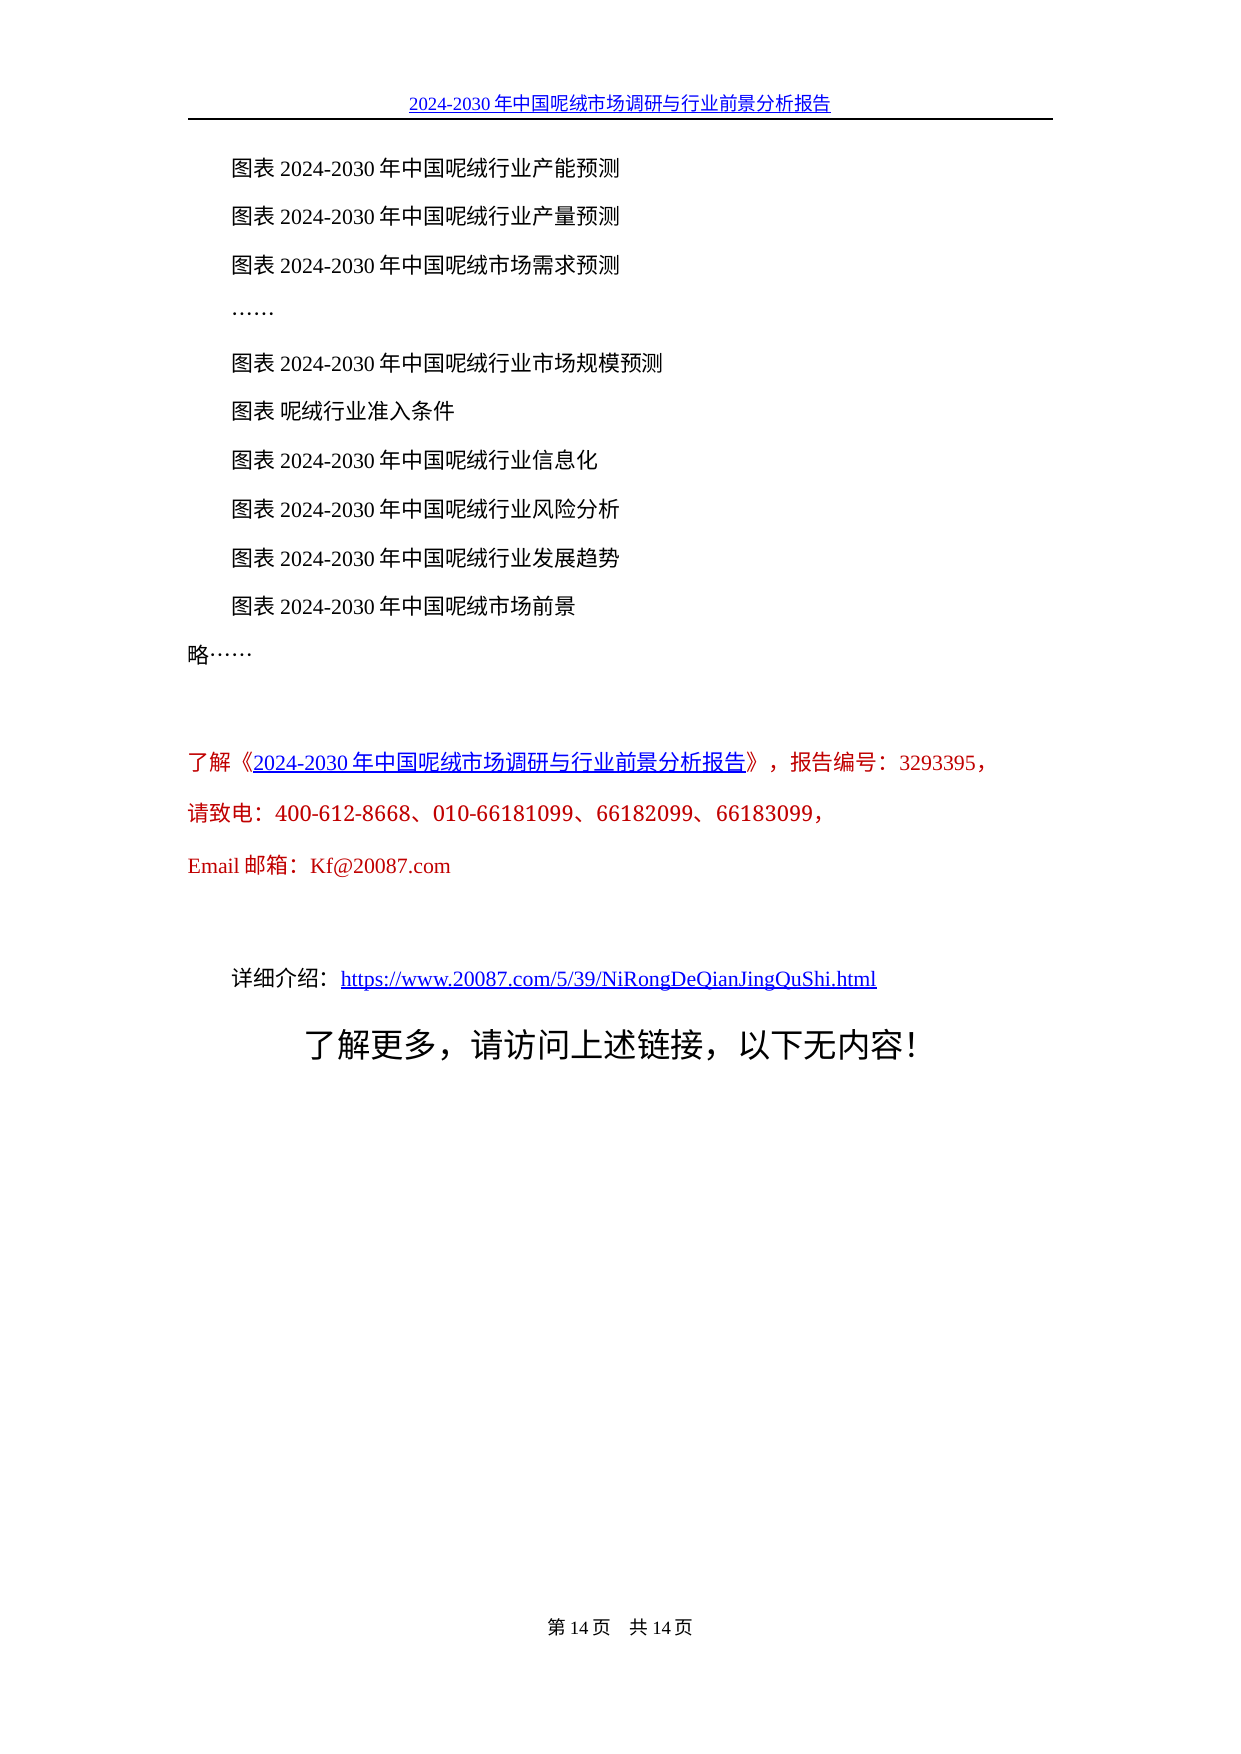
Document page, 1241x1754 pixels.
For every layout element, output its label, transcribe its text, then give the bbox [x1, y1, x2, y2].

title 了解更多，请访问上述链接，以下无内容！ [187, 1010, 1053, 1075]
text 详细介绍：https://www.20087.com/5/39/NiRongDeQianJingQuShi.html [187, 960, 1053, 993]
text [187, 150, 1053, 670]
text 了解《2024-2030年中国呢绒市场调研与行业前景分析报告》，报告编号：3293395， [187, 744, 1053, 777]
text 请致电：400-612-8668、010-66181099、66182099、66183099， [187, 796, 1053, 828]
text Email邮箱：Kf@20087.com [187, 847, 1053, 880]
